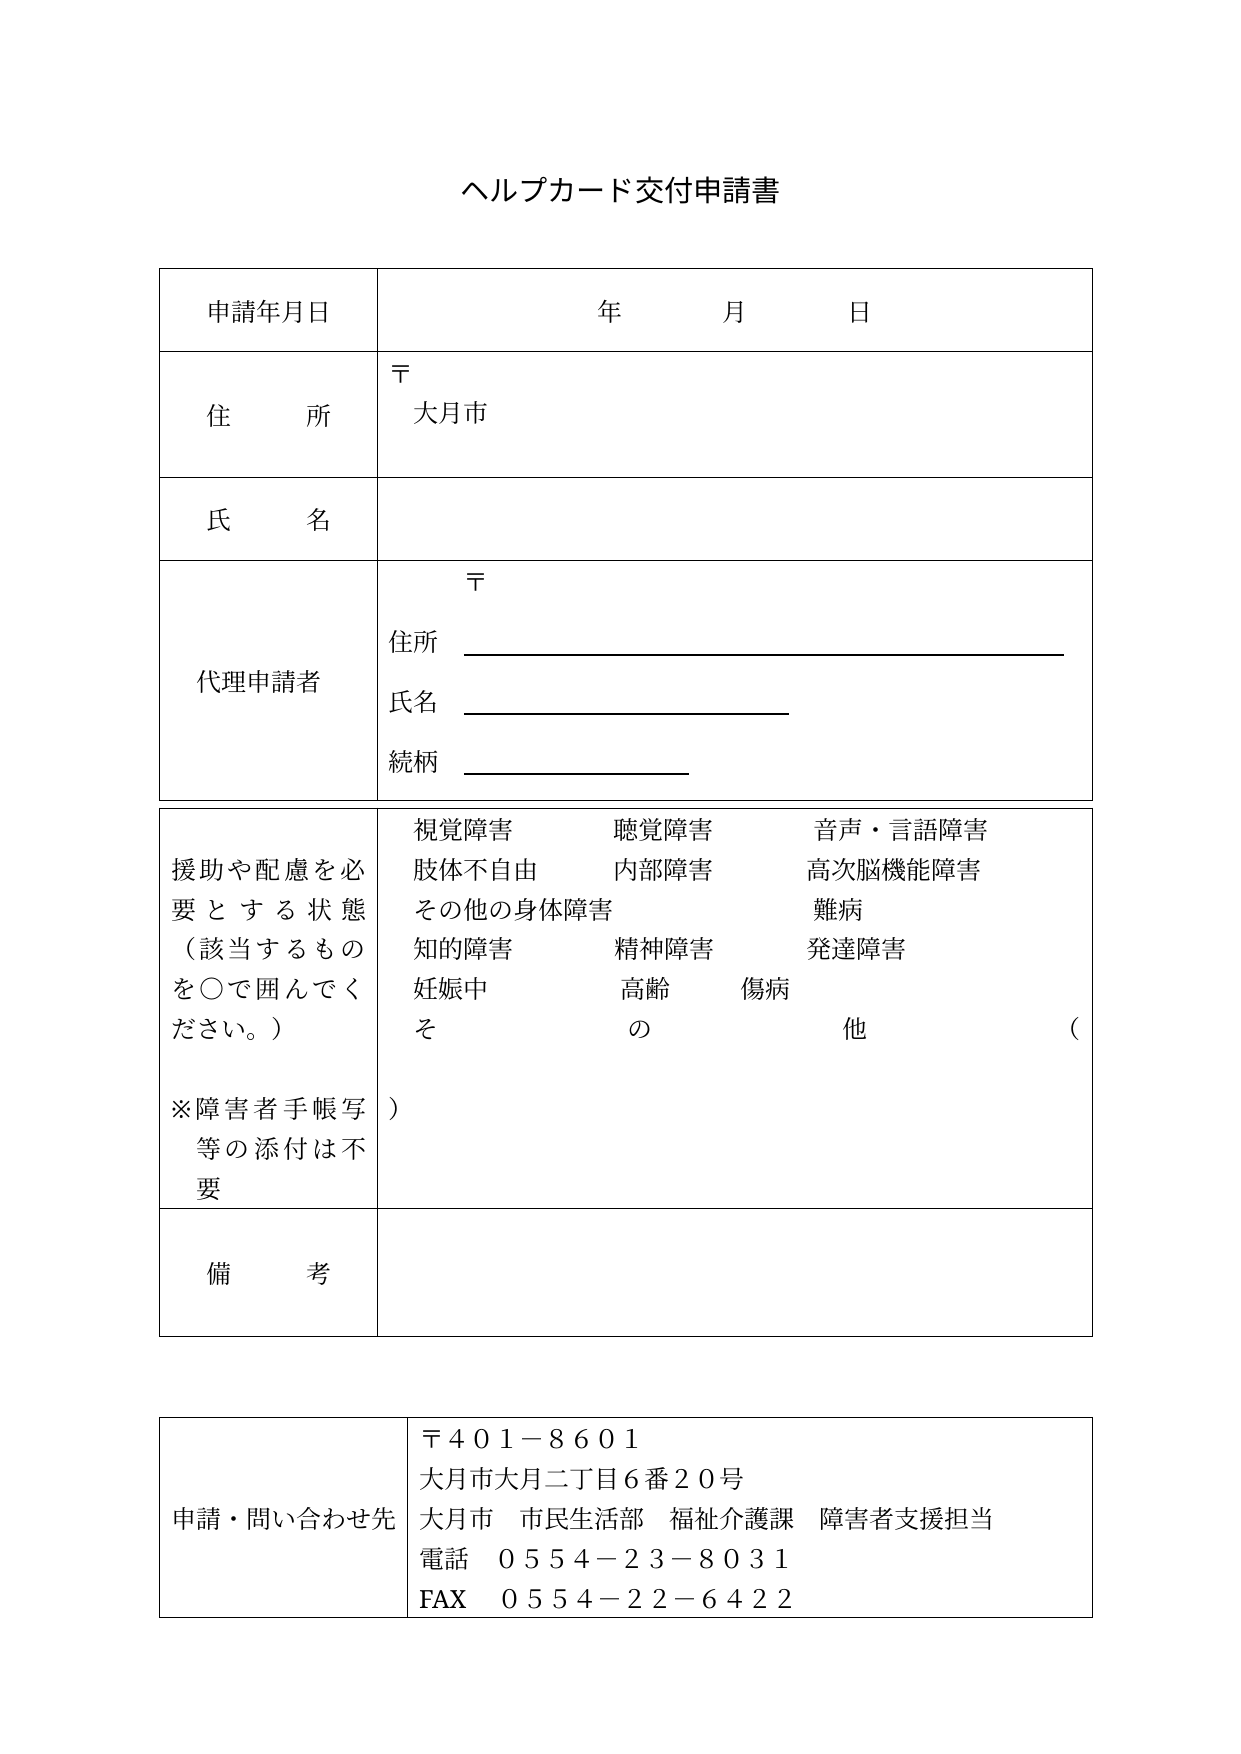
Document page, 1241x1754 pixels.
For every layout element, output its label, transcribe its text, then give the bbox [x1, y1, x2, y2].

text ヘルプカード交付申請書 [148, 148, 1092, 228]
table_cell [160, 801, 377, 807]
table_header 申請年月日 [160, 269, 377, 351]
table_header 年 月 日 [378, 269, 1092, 351]
table_header 〒４０１－８６０１ 大月市大月二丁目６番２０号 大月市 市民生活部 福祉介護課 障害者支援担当 電話 ０５５４－２３－８０３１ FAX ０５５４－２２－６４２２ [408, 1418, 1092, 1617]
table_header 申請・問い合わせ先 [160, 1418, 407, 1617]
table_cell 〒 住所 氏名 続柄 [378, 561, 1092, 800]
table_cell 備 考 [160, 1209, 377, 1336]
table_cell [378, 478, 1092, 560]
table_cell [378, 801, 1092, 807]
table_cell 住 所 [160, 352, 377, 477]
table_cell 〒 大月市 [378, 352, 1092, 477]
table_cell 代理申請者 [160, 561, 377, 800]
table_cell 視覚障害 聴覚障害 音声・言語障害 肢体不自由 内部障害 高次脳機能障害 その他の身体障害 難病 知的障害 精神障害 発達障害 妊娠中 高齢 傷病 その他（ ） [378, 809, 1092, 1207]
table_cell 氏 名 [160, 478, 377, 560]
table_cell [378, 1209, 1092, 1336]
table_cell 援助や配慮を必要とする状態（該当するものを○で囲んでください。） ※障害者手帳写等の添付は不要 [160, 809, 377, 1207]
